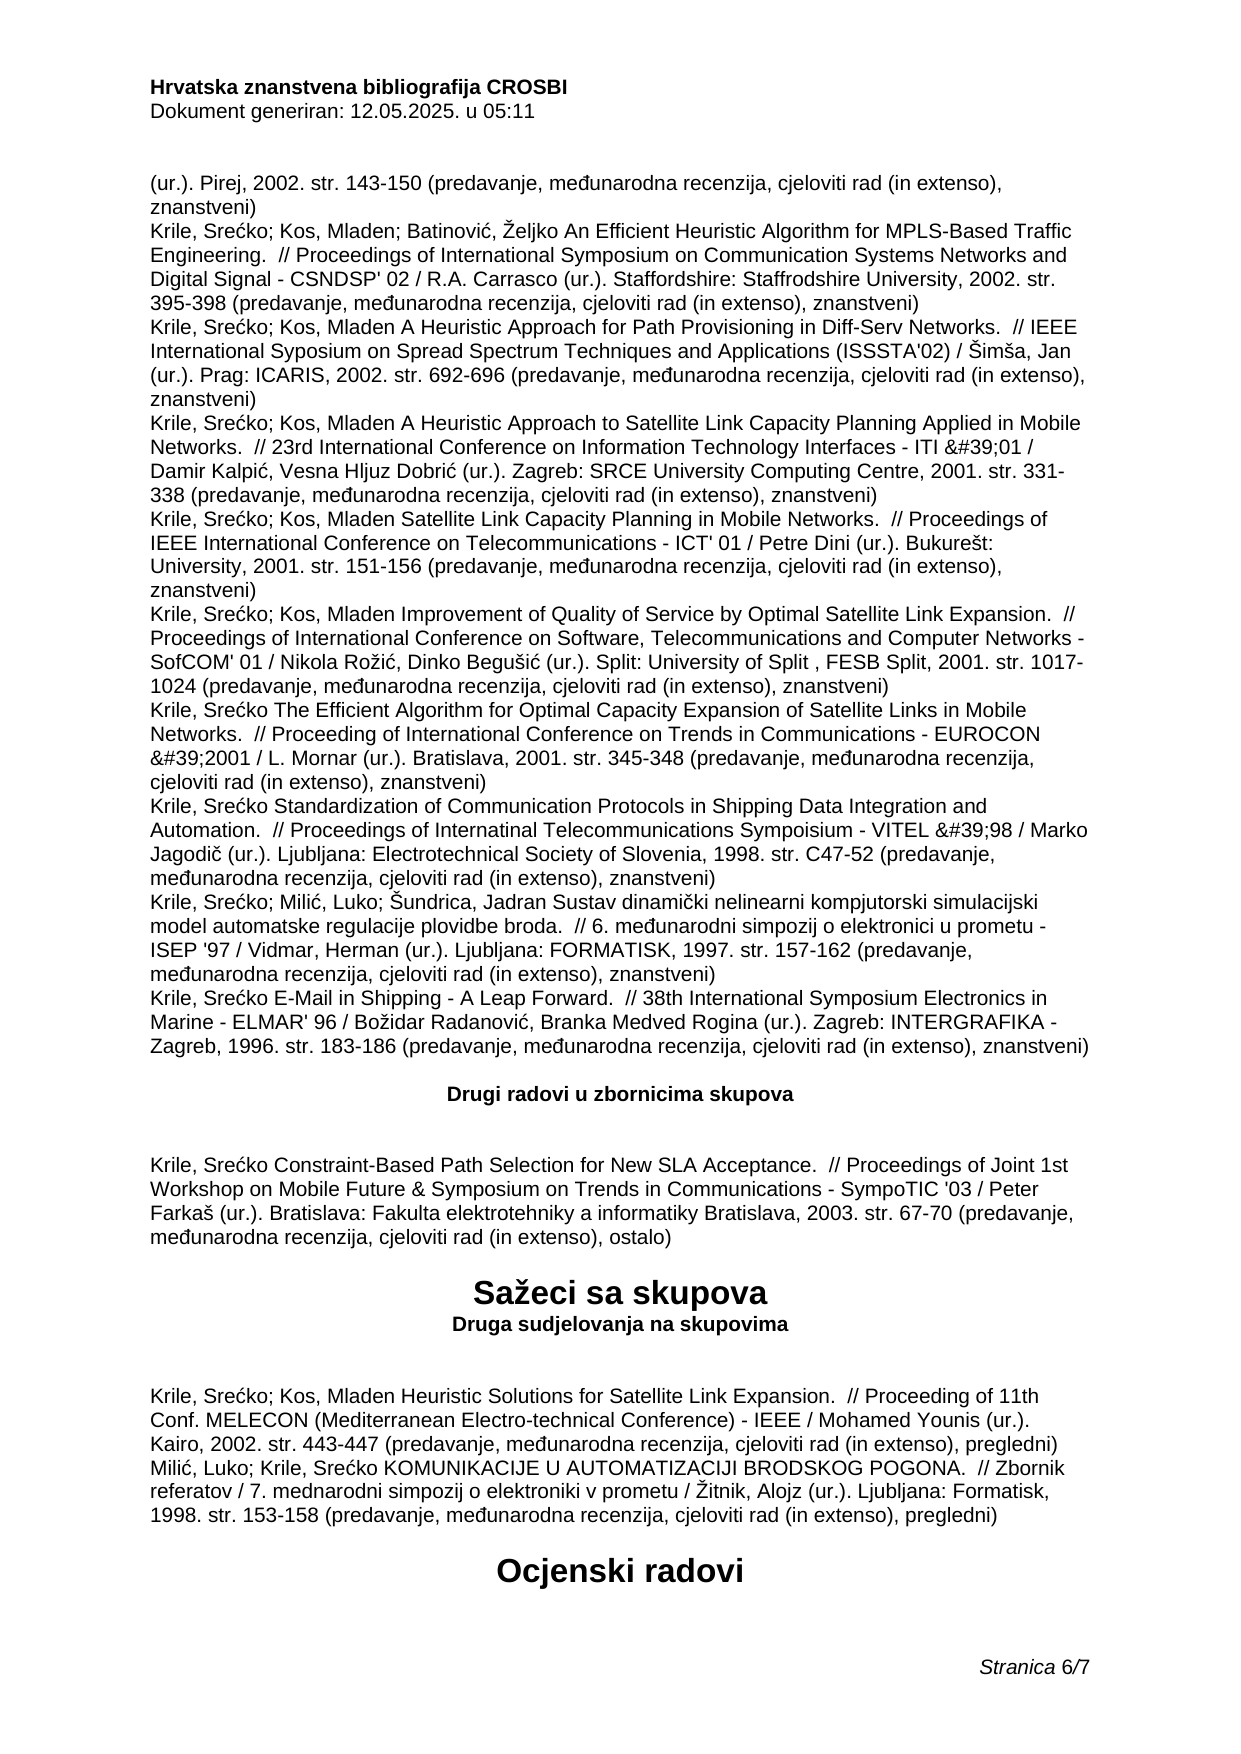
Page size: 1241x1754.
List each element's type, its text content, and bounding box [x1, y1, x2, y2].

text Krile, Srećko; Kos, Mladen [150, 506, 1090, 602]
text Krile, Srećko [150, 794, 1090, 890]
text Krile, Srećko [150, 698, 1090, 794]
subtitle Ocjenski radovi [150, 1551, 1090, 1589]
subtitle Druga sudjelovanja na skupovima [150, 1312, 1090, 1336]
text Krile, Srećko [150, 1153, 1090, 1249]
text Krile, Srećko; Kos, Mladen [150, 315, 1090, 411]
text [150, 171, 1090, 219]
subtitle Drugi radovi u zbornicima skupova [150, 1081, 1090, 1105]
subtitle Sažeci sa skupova [150, 1273, 1090, 1312]
text Krile, Srećko; Milić, Luko; Šundrica, Jadran [150, 890, 1090, 986]
text Krile, Srećko [150, 986, 1090, 1057]
text Krile, Srećko; Kos, Mladen [150, 602, 1090, 698]
text Krile, Srećko; Kos, Mladen [150, 1383, 1090, 1455]
text Milić, Luko; Krile, Srećko [150, 1455, 1090, 1527]
text Krile, Srećko; Kos, Mladen; Batinović, Željko [150, 219, 1090, 315]
text Krile, Srećko; Kos, Mladen [150, 411, 1090, 506]
